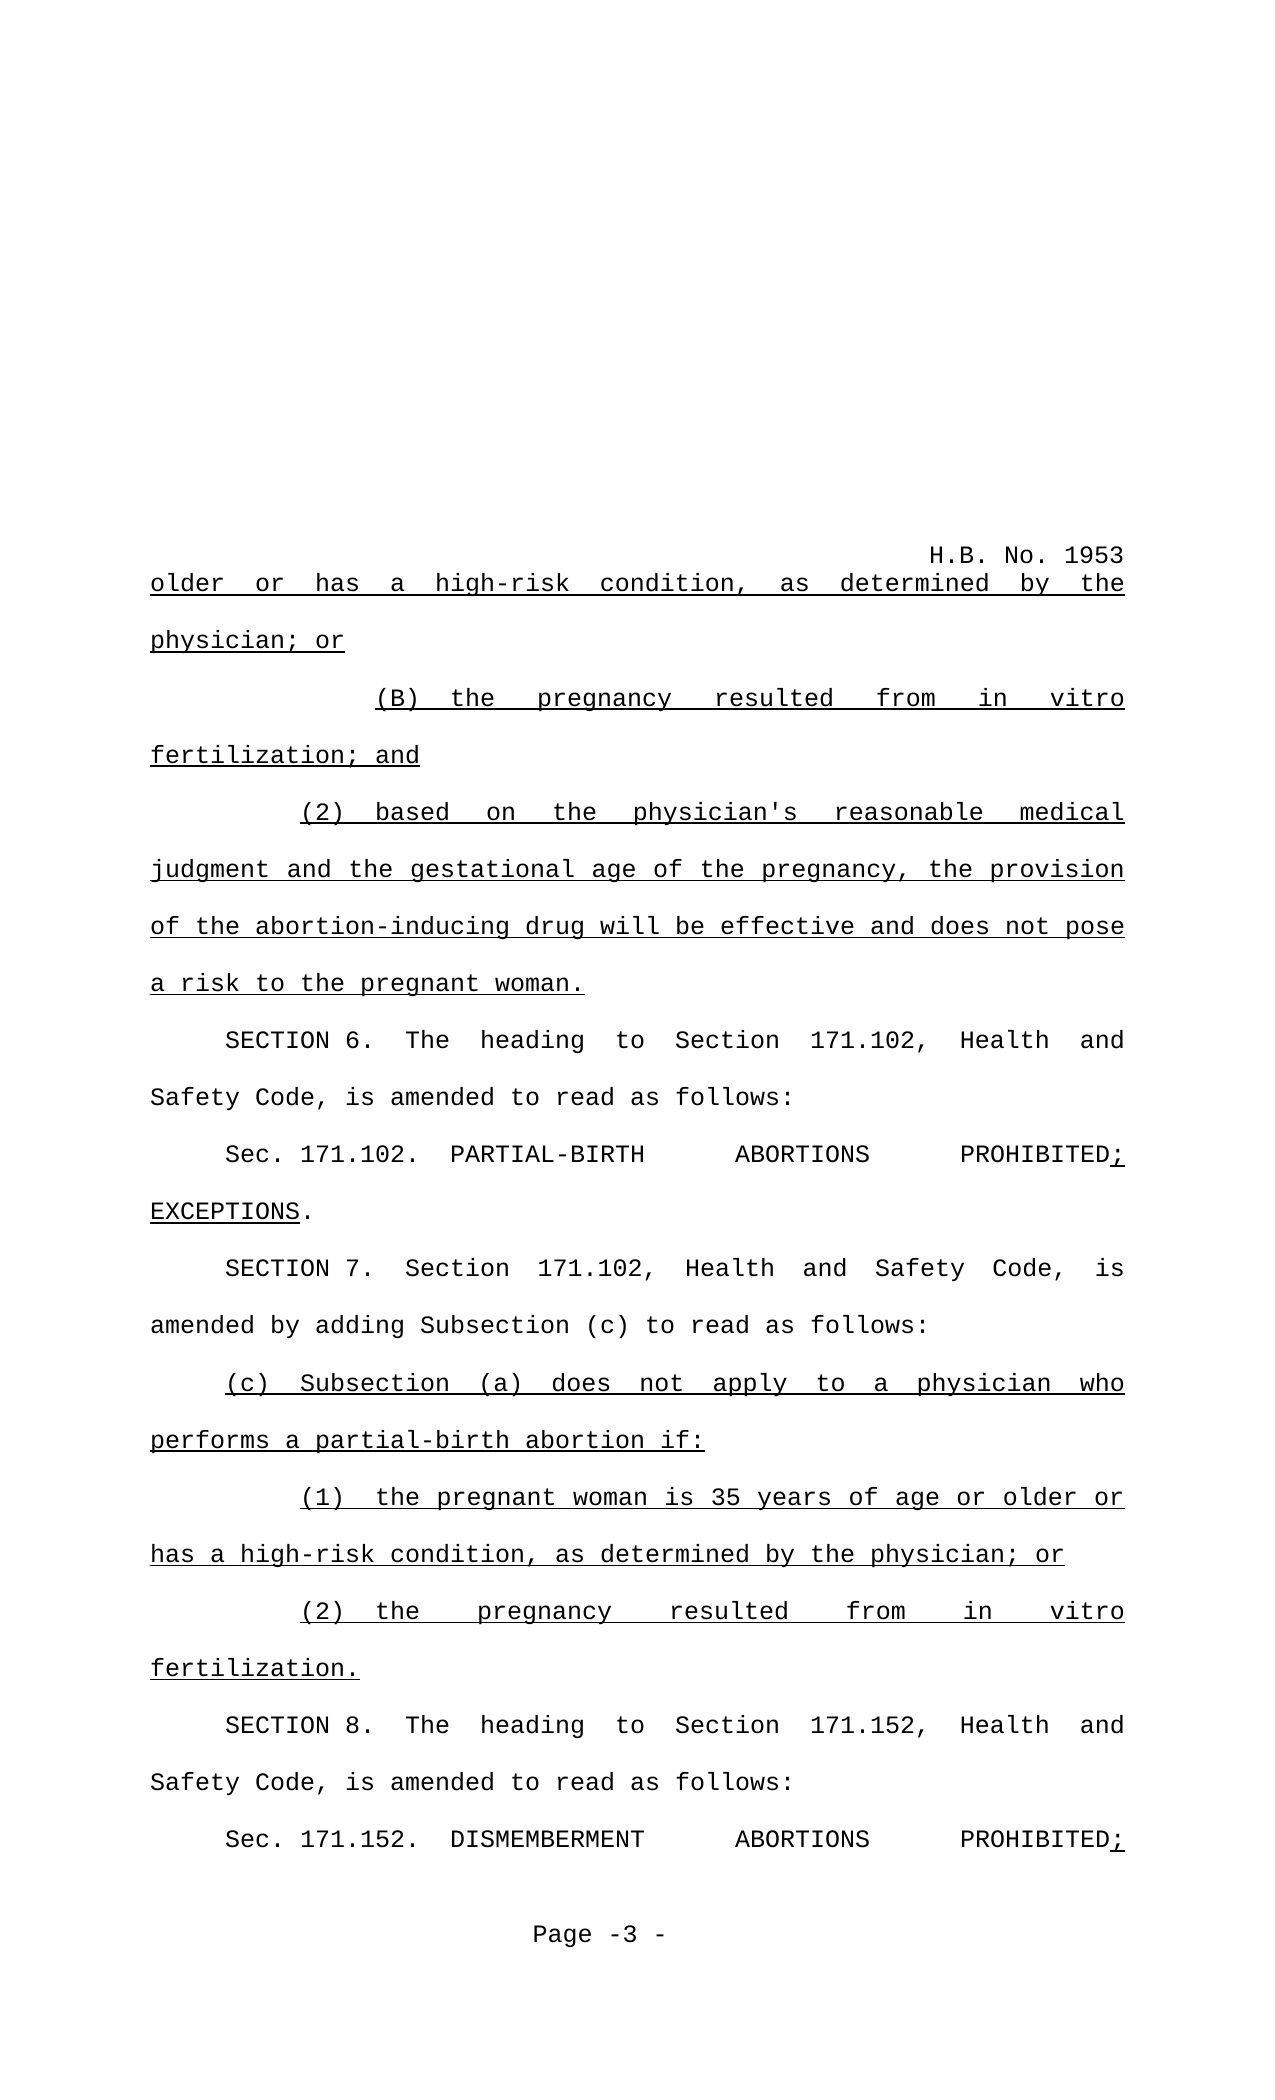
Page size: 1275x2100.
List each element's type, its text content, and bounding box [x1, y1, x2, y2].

text (2) the pregnancy resulted from in vitro fertilization. [150, 1598, 1125, 1684]
text (1) the pregnant woman is 35 years of age or older or has a high-risk condition, as determined by the physician; or [150, 1484, 1125, 1570]
text (B) the pregnancy resulted from in vitro fertilization; and [150, 685, 1125, 771]
text (2) based on the physician's reasonable medical judgment and the gestational age of the pregnancy, the provision of the abortion-inducing drug will be effective and does not pose a risk to the pregnant woman. [150, 938, 1125, 999]
text SECTION 7. Section 171.102, Health and Safety Code, is amended by adding Subsection (c) to read as follows: [150, 1256, 1125, 1341]
text (2) based on the physician's reasonable medical judgment and the gestational age of the pregnancy, the provision of the abortion-inducing drug will be effective and does not pose a risk to the pregnant woman. [150, 799, 1125, 880]
text (2) based on the physician's reasonable medical judgment and the gestational age of the pregnancy, the provision of the abortion-inducing drug will be effective and does not pose a risk to the pregnant woman. [150, 881, 1125, 937]
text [150, 596, 1125, 656]
text (c) Subsection (a) does not apply to a physician who performs a partial-birth abortion if: [150, 1370, 1125, 1456]
text Sec. 171.102. PARTIAL-BIRTH ABORTIONS PROHIBITED; EXCEPTIONS. [150, 1142, 1125, 1227]
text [150, 571, 1125, 594]
text SECTION 6. The heading to Section 171.102, Health and Safety Code, is amended to read as follows: [150, 1027, 1125, 1113]
text SECTION 8. The heading to Section 171.152, Health and Safety Code, is amended to read as follows: [150, 1712, 1125, 1798]
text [150, 1827, 1125, 1855]
